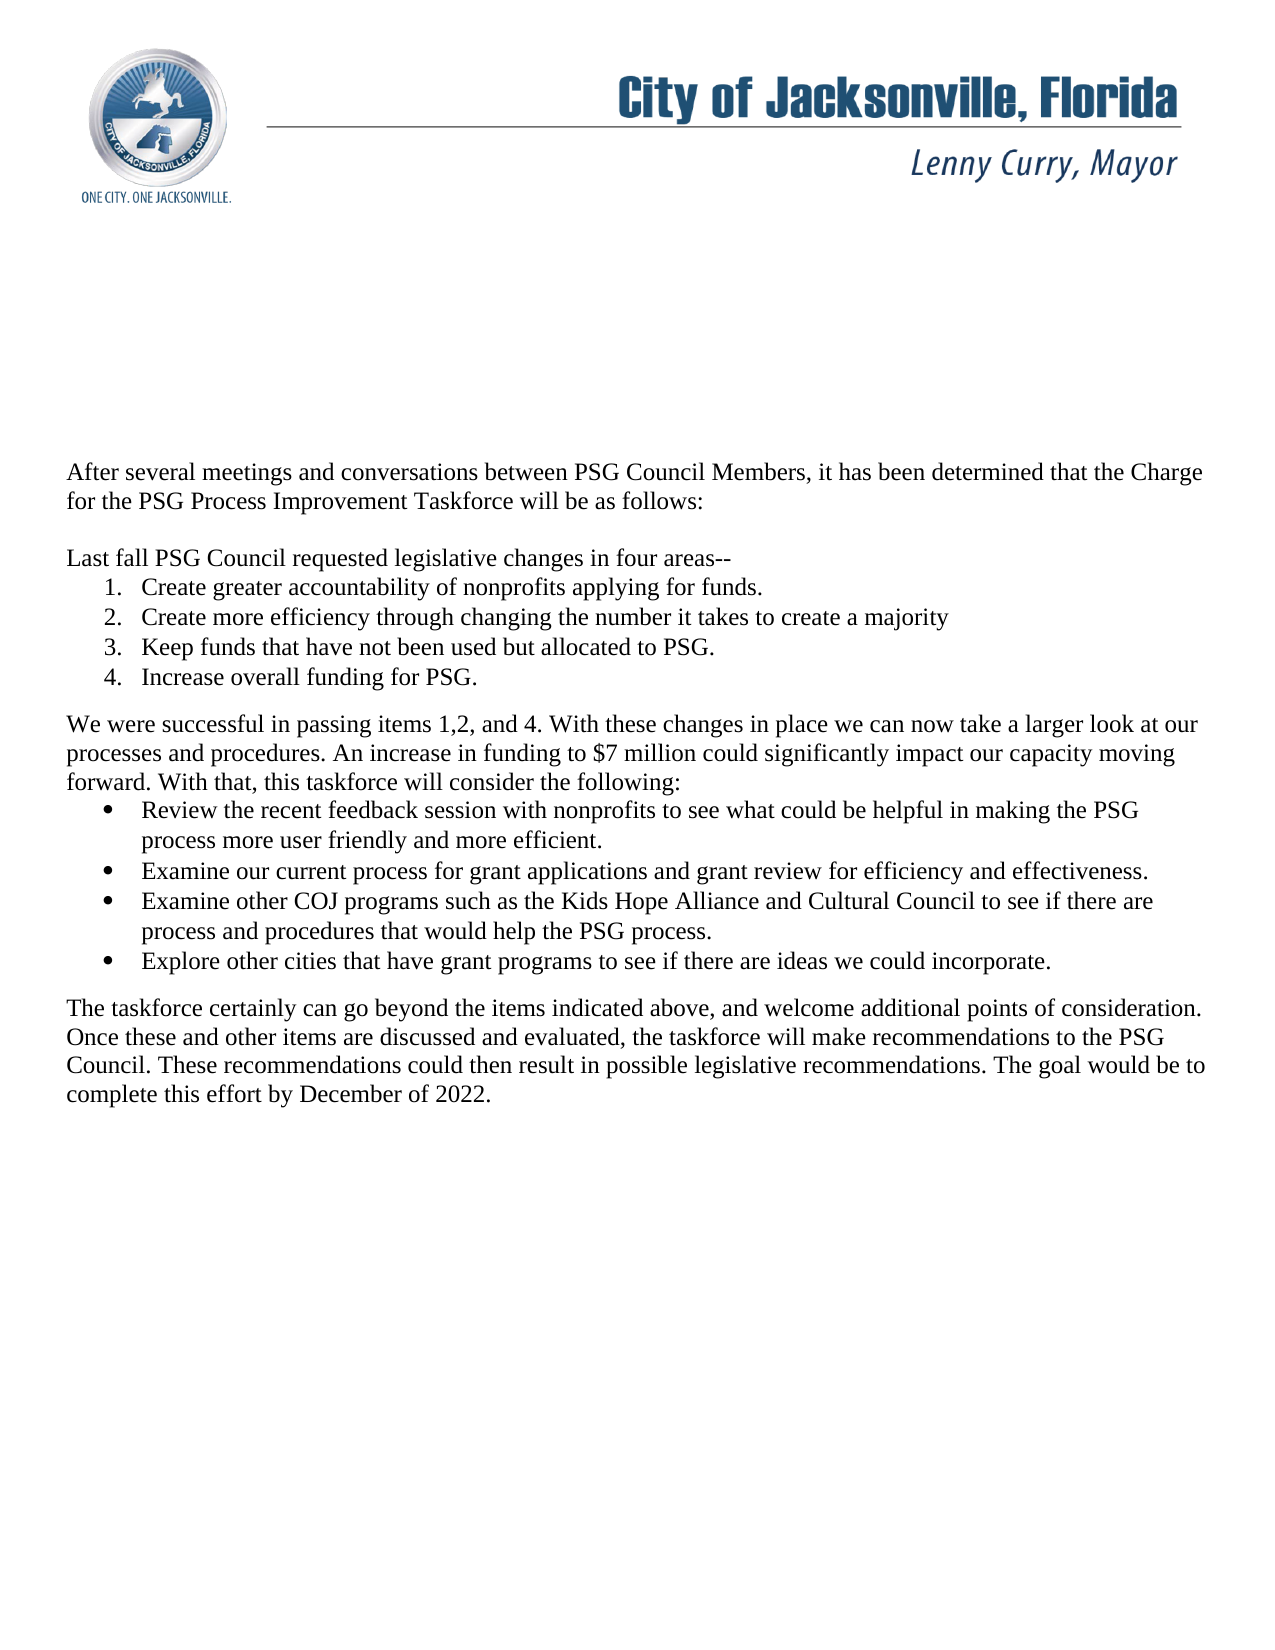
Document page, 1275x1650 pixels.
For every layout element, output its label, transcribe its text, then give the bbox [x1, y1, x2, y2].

list Increase overall funding for PSG. [103, 662, 1209, 691]
list Create greater accountability of nonprofits applying for funds. [103, 572, 1209, 601]
list Review the recent feedback session with nonprofits to see what could be helpful in making the PSG process more user friendly and more efficient. [103, 796, 1209, 854]
text We were successful in passing items 1,2, and 4. With these changes in place we can now take a larger look at our processes and procedures. An increase in funding to $7 million could significantly impact our capacity moving forward. With that, this taskforce will consider the following: [66, 709, 1209, 796]
list Create more efficiency through changing the number it takes to create a majority [103, 602, 1209, 631]
text After several meetings and conversations between PSG Council Members, it has been determined that the Charge for the PSG Process Improvement Taskforce will be as follows: [66, 457, 1209, 515]
picture [39, 25, 1273, 217]
text The taskforce certainly can go beyond the items indicated above, and welcome additional points of consideration. Once these and other items are discussed and evaluated, the taskforce will make recommendations to the PSG Council. These recommendations could then result in possible legislative recommendations. The goal would be to complete this effort by December of 2022. [66, 993, 1209, 1108]
list Explore other cities that have grant programs to see if there are ideas we could incorporate. [103, 946, 1209, 975]
list Examine other COJ programs such as the Kids Hope Alliance and Cultural Council to see if there are process and procedures that would help the PSG process. [103, 886, 1209, 945]
list Examine our current process for grant applications and grant review for efficiency and effectiveness. [103, 856, 1209, 884]
list Keep funds that have not been used but allocated to PSG. [103, 632, 1209, 661]
text Last fall PSG Council requested legislative changes in four areas-- [66, 543, 1209, 572]
